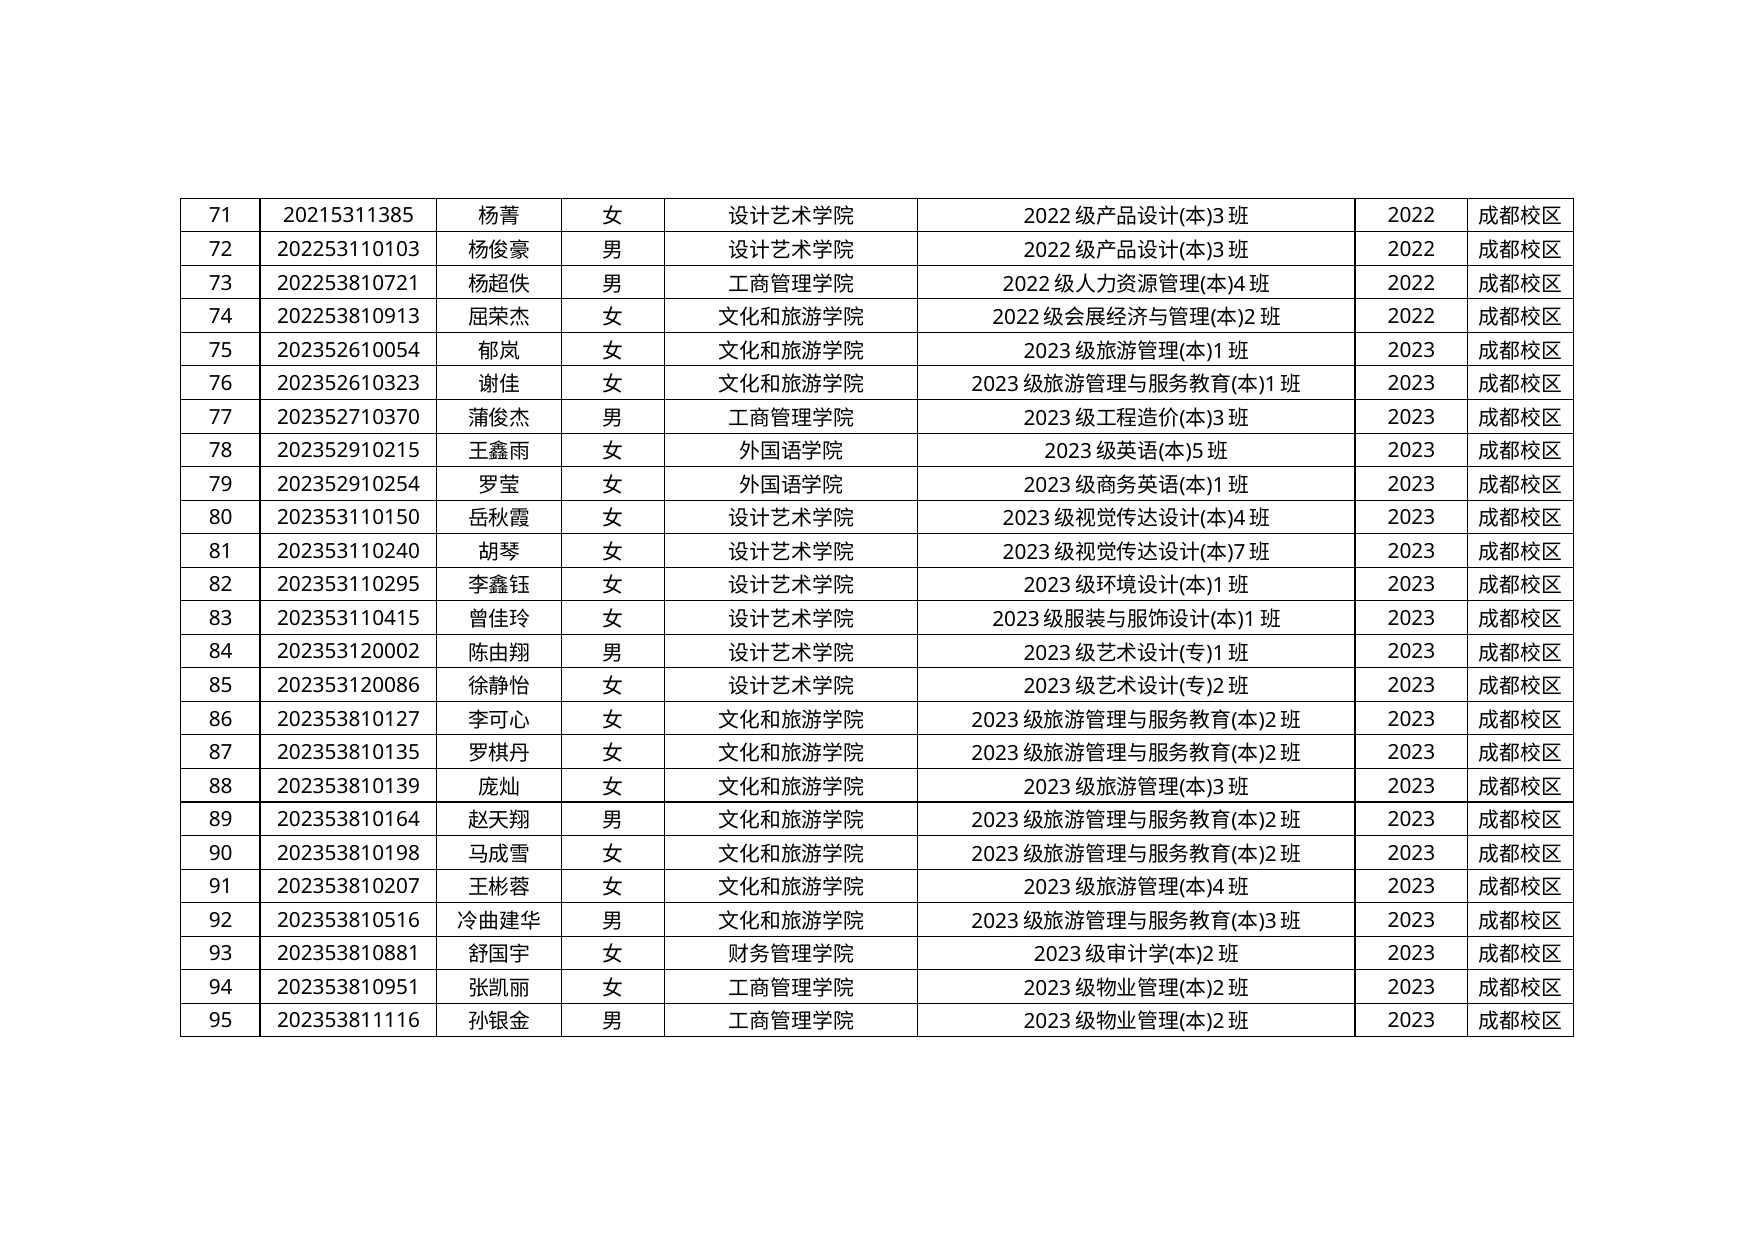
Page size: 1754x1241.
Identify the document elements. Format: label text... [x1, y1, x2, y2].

table_cell 76 [181, 366, 259, 399]
table_cell 罗莹 [437, 467, 561, 499]
table_cell 2023级旅游管理与服务教育(本)2班 [918, 735, 1354, 768]
table_cell 2023级英语(本)5班 [918, 434, 1354, 466]
table_cell 2023级旅游管理(本)1班 [918, 333, 1354, 365]
table_cell 202353110295 [261, 568, 436, 600]
table_cell 女 [562, 434, 664, 466]
table_cell 87 [181, 735, 259, 768]
table_cell 设计艺术学院 [665, 635, 917, 667]
table_cell 王彬蓉 [437, 870, 561, 902]
table_cell 2023 [1356, 366, 1467, 399]
table_cell 95 [181, 1004, 259, 1036]
table_cell 成都校区 [1468, 467, 1573, 499]
table_cell 2023 [1356, 735, 1467, 768]
table_cell 成都校区 [1468, 366, 1573, 399]
table_cell 成都校区 [1468, 232, 1573, 265]
table_cell 202353811116 [261, 1004, 436, 1036]
table_cell 杨超佚 [437, 266, 561, 298]
table_cell 岳秋霞 [437, 501, 561, 533]
table_cell 女 [562, 534, 664, 567]
table_cell 89 [181, 803, 259, 835]
table_cell 成都校区 [1468, 769, 1573, 801]
table_cell 2022级产品设计(本)3班 [918, 199, 1354, 231]
table_cell 202353810135 [261, 735, 436, 768]
table_cell 202253810721 [261, 266, 436, 298]
table_cell 女 [562, 970, 664, 1003]
table_cell 2022级会展经济与管理(本)2班 [918, 299, 1354, 332]
table_cell 2022级人力资源管理(本)4班 [918, 266, 1354, 298]
table_cell 2023级视觉传达设计(本)7班 [918, 534, 1354, 567]
table_cell 90 [181, 836, 259, 868]
table_cell 2023级审计学(本)2班 [918, 937, 1354, 969]
table_cell 女 [562, 870, 664, 902]
table_cell 成都校区 [1468, 836, 1573, 868]
table_cell 2023 [1356, 836, 1467, 868]
table_cell 外国语学院 [665, 467, 917, 499]
table_cell 202353110150 [261, 501, 436, 533]
table_cell 2023级旅游管理与服务教育(本)2班 [918, 836, 1354, 868]
table_cell 女 [562, 299, 664, 332]
table_cell 文化和旅游学院 [665, 903, 917, 936]
table_cell 84 [181, 635, 259, 667]
table_cell 2023级服装与服饰设计(本)1班 [918, 601, 1354, 634]
table_cell 女 [562, 199, 664, 231]
table_cell 2023 [1356, 769, 1467, 801]
table_cell 82 [181, 568, 259, 600]
table_cell 72 [181, 232, 259, 265]
table_cell 202353810198 [261, 836, 436, 868]
table_cell 2023级旅游管理(本)4班 [918, 870, 1354, 902]
table_cell 2023 [1356, 702, 1467, 734]
table_cell 75 [181, 333, 259, 365]
table_cell 赵天翔 [437, 803, 561, 835]
table_cell 94 [181, 970, 259, 1003]
table_cell 张凯丽 [437, 970, 561, 1003]
table_cell 2023 [1356, 970, 1467, 1003]
table_cell 女 [562, 668, 664, 701]
table_cell 成都校区 [1468, 266, 1573, 298]
table_cell 80 [181, 501, 259, 533]
table_cell 2023级旅游管理(本)3班 [918, 769, 1354, 801]
table_cell 成都校区 [1468, 1004, 1573, 1036]
table_cell 2023级视觉传达设计(本)4班 [918, 501, 1354, 533]
table_cell 202353120002 [261, 635, 436, 667]
table_cell 成都校区 [1468, 702, 1573, 734]
table_cell 工商管理学院 [665, 266, 917, 298]
table_cell 2023级艺术设计(专)1班 [918, 635, 1354, 667]
table_cell 工商管理学院 [665, 400, 917, 432]
table_cell 202352610054 [261, 333, 436, 365]
table_cell 2023级旅游管理与服务教育(本)2班 [918, 803, 1354, 835]
table_cell 2023 [1356, 937, 1467, 969]
table_cell 文化和旅游学院 [665, 299, 917, 332]
table_cell 文化和旅游学院 [665, 333, 917, 365]
table_cell 孙银金 [437, 1004, 561, 1036]
table_cell 2023 [1356, 903, 1467, 936]
table_cell 92 [181, 903, 259, 936]
table_cell 2023级商务英语(本)1班 [918, 467, 1354, 499]
table_cell 2023级物业管理(本)2班 [918, 970, 1354, 1003]
table_cell 202353810139 [261, 769, 436, 801]
table_cell 马成雪 [437, 836, 561, 868]
table_cell 202253810913 [261, 299, 436, 332]
table_cell 女 [562, 366, 664, 399]
table_cell 20215311385 [261, 199, 436, 231]
table_cell 202352910215 [261, 434, 436, 466]
table_cell 屈荣杰 [437, 299, 561, 332]
table_cell 成都校区 [1468, 937, 1573, 969]
table_cell 2023 [1356, 870, 1467, 902]
table_cell 工商管理学院 [665, 1004, 917, 1036]
table_cell 设计艺术学院 [665, 534, 917, 567]
table_cell 胡琴 [437, 534, 561, 567]
table_cell 202353810164 [261, 803, 436, 835]
table_cell 男 [562, 803, 664, 835]
table_cell 202353110415 [261, 601, 436, 634]
table_cell 男 [562, 266, 664, 298]
table_cell 郁岚 [437, 333, 561, 365]
table_cell 成都校区 [1468, 601, 1573, 634]
table_cell 女 [562, 702, 664, 734]
table_cell 财务管理学院 [665, 937, 917, 969]
table_cell 女 [562, 568, 664, 600]
table_cell 成都校区 [1468, 635, 1573, 667]
table_cell 79 [181, 467, 259, 499]
table_cell 202253110103 [261, 232, 436, 265]
table_cell 成都校区 [1468, 199, 1573, 231]
table_cell 202353810951 [261, 970, 436, 1003]
table_cell 庞灿 [437, 769, 561, 801]
table_cell 成都校区 [1468, 534, 1573, 567]
table_cell 2023 [1356, 1004, 1467, 1036]
table_cell 罗棋丹 [437, 735, 561, 768]
table_cell 成都校区 [1468, 568, 1573, 600]
table_cell 文化和旅游学院 [665, 836, 917, 868]
table_cell 77 [181, 400, 259, 432]
table_cell 2023级工程造价(本)3班 [918, 400, 1354, 432]
table_cell 文化和旅游学院 [665, 870, 917, 902]
table_cell 2023 [1356, 333, 1467, 365]
table_cell 外国语学院 [665, 434, 917, 466]
table_cell 文化和旅游学院 [665, 735, 917, 768]
table_cell 73 [181, 266, 259, 298]
table_cell 2023 [1356, 568, 1467, 600]
table_cell 2023级艺术设计(专)2班 [918, 668, 1354, 701]
table_cell 2022 [1356, 299, 1467, 332]
table_cell 设计艺术学院 [665, 501, 917, 533]
table_cell 王鑫雨 [437, 434, 561, 466]
table_cell 成都校区 [1468, 870, 1573, 902]
table_cell 2023 [1356, 803, 1467, 835]
table_cell 成都校区 [1468, 400, 1573, 432]
table_cell 设计艺术学院 [665, 601, 917, 634]
table_cell 成都校区 [1468, 803, 1573, 835]
table_cell 女 [562, 467, 664, 499]
table_cell 2023 [1356, 668, 1467, 701]
table_cell 曾佳玲 [437, 601, 561, 634]
table_cell 设计艺术学院 [665, 199, 917, 231]
table_cell 设计艺术学院 [665, 232, 917, 265]
table_cell 2023级物业管理(本)2班 [918, 1004, 1354, 1036]
table_cell 文化和旅游学院 [665, 366, 917, 399]
table_cell 202353110240 [261, 534, 436, 567]
table_cell 成都校区 [1468, 501, 1573, 533]
table_cell 2022 [1356, 266, 1467, 298]
table_cell 舒国宇 [437, 937, 561, 969]
table_cell 女 [562, 836, 664, 868]
table_cell 女 [562, 601, 664, 634]
table_cell 文化和旅游学院 [665, 803, 917, 835]
table_cell 设计艺术学院 [665, 668, 917, 701]
table_cell 2023级旅游管理与服务教育(本)1班 [918, 366, 1354, 399]
table_cell 2022 [1356, 232, 1467, 265]
table_cell 女 [562, 769, 664, 801]
table_cell 成都校区 [1468, 333, 1573, 365]
table_cell 女 [562, 501, 664, 533]
table_cell 2022级产品设计(本)3班 [918, 232, 1354, 265]
table_cell 女 [562, 937, 664, 969]
table_cell 陈由翔 [437, 635, 561, 667]
table_cell 设计艺术学院 [665, 568, 917, 600]
table_cell 男 [562, 635, 664, 667]
table_cell 2022 [1356, 199, 1467, 231]
table_cell 谢佳 [437, 366, 561, 399]
table_cell 女 [562, 735, 664, 768]
table_cell 81 [181, 534, 259, 567]
table_cell 成都校区 [1468, 970, 1573, 1003]
table_cell 工商管理学院 [665, 970, 917, 1003]
table_cell 71 [181, 199, 259, 231]
table_cell 2023级环境设计(本)1班 [918, 568, 1354, 600]
table_cell 杨俊豪 [437, 232, 561, 265]
table_cell 83 [181, 601, 259, 634]
table_cell 文化和旅游学院 [665, 769, 917, 801]
table_cell 202352610323 [261, 366, 436, 399]
table_cell 74 [181, 299, 259, 332]
table_cell 2023 [1356, 434, 1467, 466]
table_cell 202352710370 [261, 400, 436, 432]
table_cell 2023 [1356, 467, 1467, 499]
table_cell 86 [181, 702, 259, 734]
table_cell 2023级旅游管理与服务教育(本)3班 [918, 903, 1354, 936]
table_cell 成都校区 [1468, 735, 1573, 768]
table_cell 成都校区 [1468, 434, 1573, 466]
table_cell 男 [562, 1004, 664, 1036]
table_cell 徐静怡 [437, 668, 561, 701]
table_cell 李鑫钰 [437, 568, 561, 600]
table_cell 冷曲建华 [437, 903, 561, 936]
table_cell 85 [181, 668, 259, 701]
table_cell 78 [181, 434, 259, 466]
table_cell 202353810516 [261, 903, 436, 936]
table_cell 202352910254 [261, 467, 436, 499]
table_cell 杨菁 [437, 199, 561, 231]
table_cell 成都校区 [1468, 903, 1573, 936]
table_cell 91 [181, 870, 259, 902]
table_cell 男 [562, 232, 664, 265]
table_cell 文化和旅游学院 [665, 702, 917, 734]
table_cell 2023 [1356, 635, 1467, 667]
table_cell 成都校区 [1468, 668, 1573, 701]
table_cell 成都校区 [1468, 299, 1573, 332]
table_cell 88 [181, 769, 259, 801]
table_cell 男 [562, 903, 664, 936]
table_cell 女 [562, 333, 664, 365]
table_cell 202353810127 [261, 702, 436, 734]
table_cell 202353810207 [261, 870, 436, 902]
table_cell 李可心 [437, 702, 561, 734]
table_cell 2023级旅游管理与服务教育(本)2班 [918, 702, 1354, 734]
table_cell 2023 [1356, 400, 1467, 432]
table_cell 2023 [1356, 601, 1467, 634]
table_cell 202353810881 [261, 937, 436, 969]
table_cell 2023 [1356, 534, 1467, 567]
table_cell 93 [181, 937, 259, 969]
table_cell 202353120086 [261, 668, 436, 701]
table_cell 2023 [1356, 501, 1467, 533]
table_cell 蒲俊杰 [437, 400, 561, 432]
table_cell 男 [562, 400, 664, 432]
